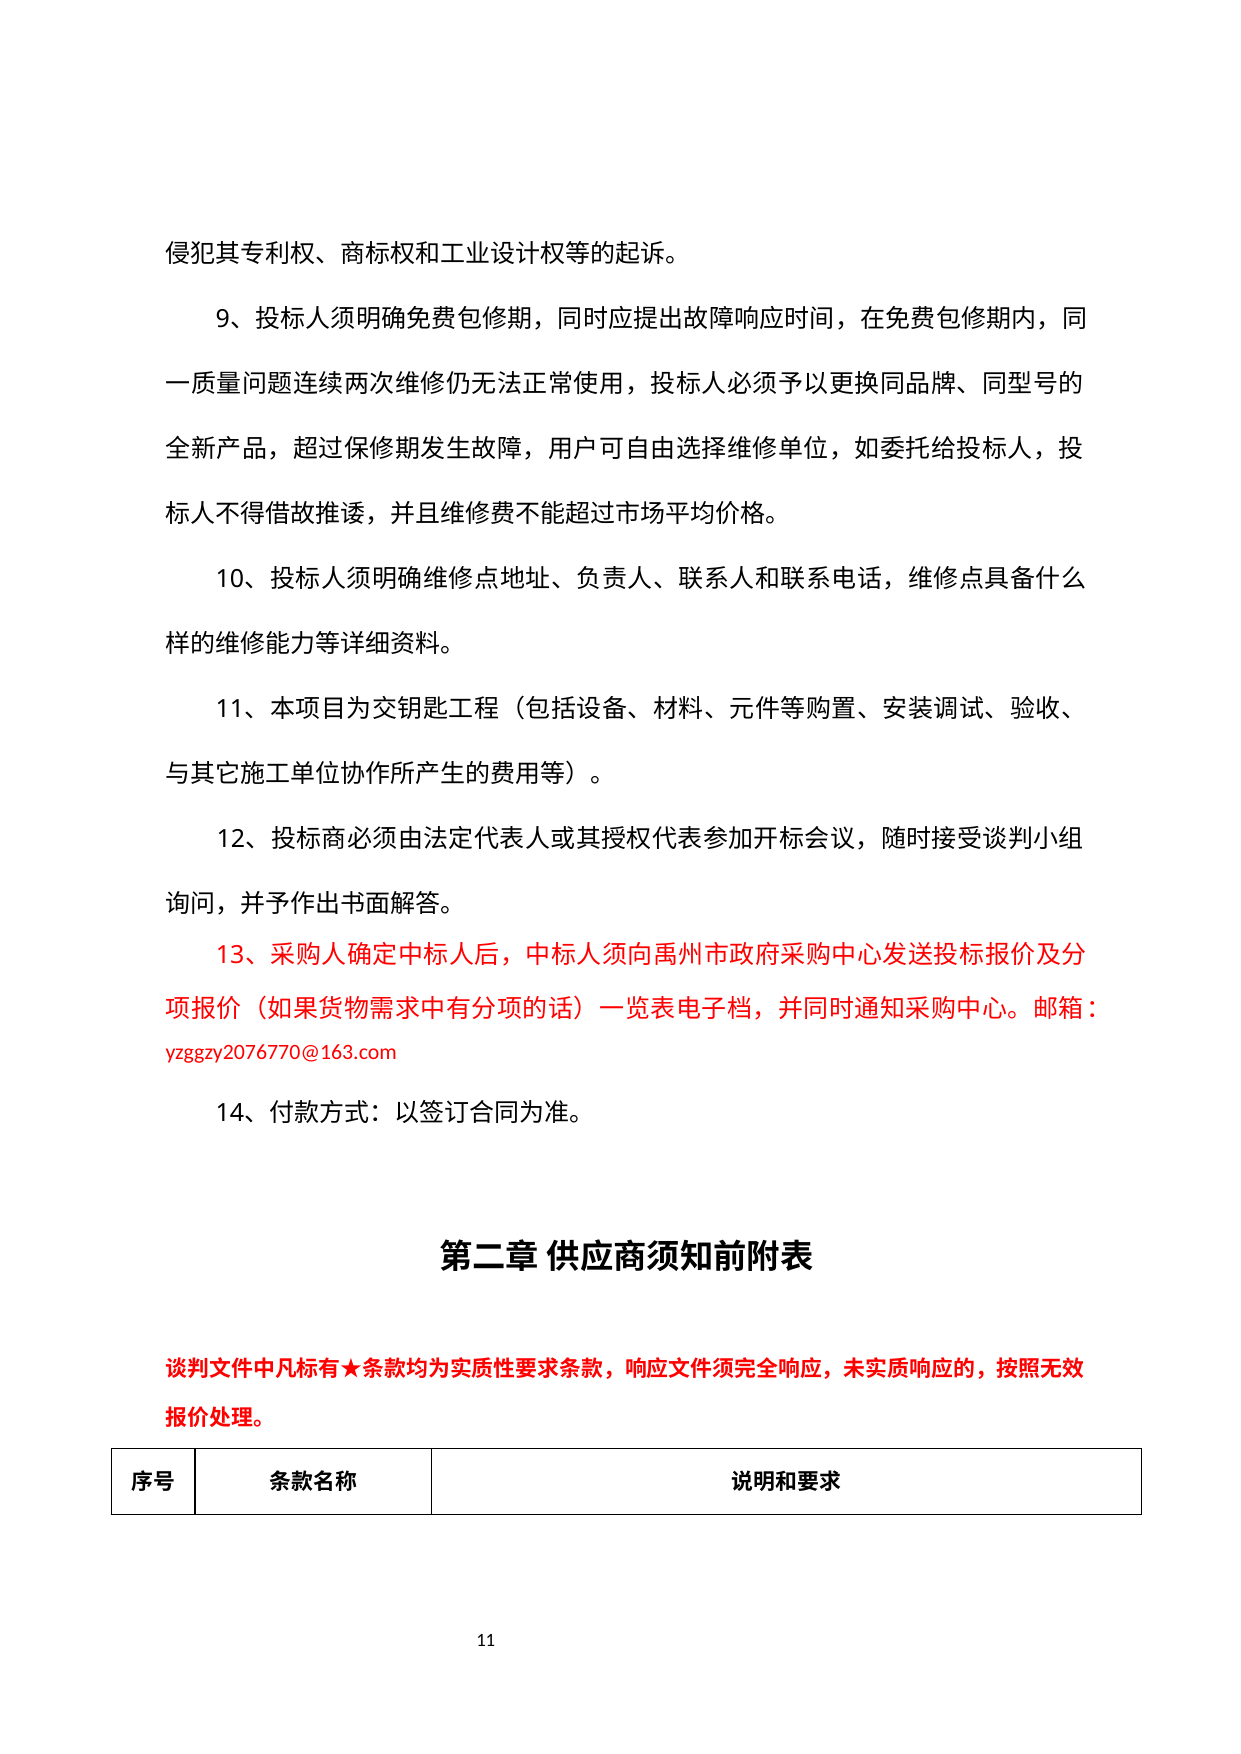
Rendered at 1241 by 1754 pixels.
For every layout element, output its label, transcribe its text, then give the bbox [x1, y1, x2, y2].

text 11、本项目为交钥匙工程（包括设备、材料、元件等购置、安装调试、验收、与其它施工单位协作所产生的费用等）。 [165, 674, 1087, 804]
text 12、投标商必须由法定代表人或其授权代表参加开标会议，随时接受谈判小组询问，并予作出书面解答。 [165, 804, 1087, 934]
table_header 条款名称 [196, 1449, 431, 1514]
table_header 说明和要求 [432, 1449, 1141, 1514]
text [165, 219, 1087, 284]
text 10、投标人须明确维修点地址、负责人、联系人和联系电话，维修点具备什么样的维修能力等详细资料。 [165, 544, 1087, 674]
text 13、采购人确定中标人后，中标人须向禹州市政府采购中心发送投标报价及分项报价（如果货物需求中有分项的话）一览表电子档，并同时通知采购中心。邮箱：yzggzy2076770@163.com [165, 934, 1087, 1065]
text 14、付款方式：以签订合同为准。 [165, 1078, 1087, 1143]
text 谈判文件中凡标有★条款均为实质性要求条款，响应文件须完全响应，未实质响应的，按照无效报价处理。 [165, 1351, 1088, 1432]
list 供应商须知前附表 [165, 1221, 1087, 1286]
text 9、投标人须明确免费包修期，同时应提出故障响应时间，在免费包修期内，同一质量问题连续两次维修仍无法正常使用，投标人必须予以更换同品牌、同型号的全新产品，超过保修期发生故障，用户可自由选择维修单位，如委托给投标人，投标人不得借故推诿，并且维修费不能超过市场平均价格。 [165, 284, 1087, 544]
table_header 序号 [112, 1449, 194, 1514]
